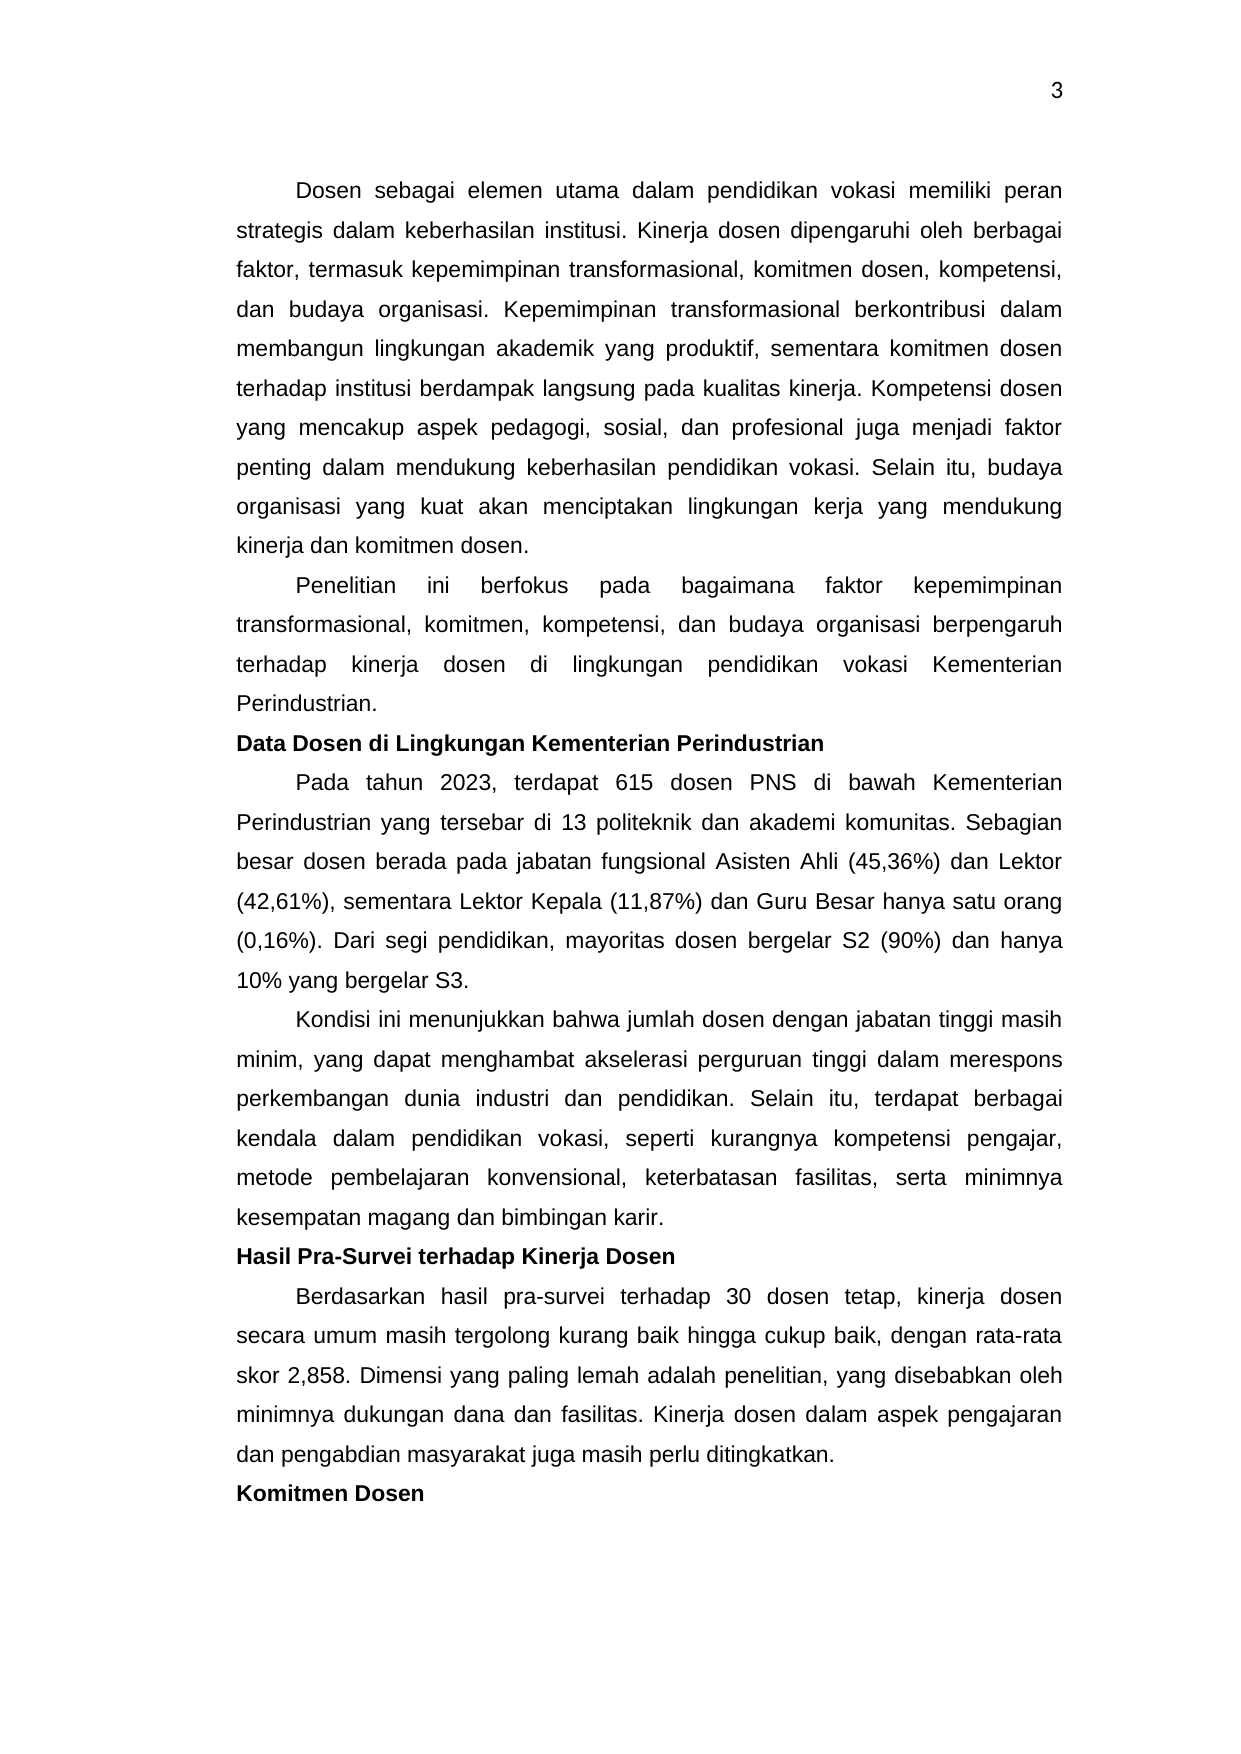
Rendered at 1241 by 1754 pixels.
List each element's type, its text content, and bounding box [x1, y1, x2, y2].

text Komitmen Dosen [236, 1480, 1063, 1506]
text Pada tahun 2023, terdapat 615 dosen PNS di bawah Kementerian Perindustrian yang tersebar di 13 politeknik dan akademi komunitas. Sebagian besar dosen berada pada jabatan fungsional Asisten Ahli (45,36%) dan Lektor (42,61%), sementara Lektor Kepala (11,87%) dan Guru Besar hanya satu orang (0,16%). Dari segi pendidikan, mayoritas dosen bergelar S2 (90%) dan hanya 10% yang bergelar S3. [236, 769, 1063, 993]
text Dosen sebagai elemen utama dalam pendidikan vokasi memiliki peran strategis dalam keberhasilan institusi. Kinerja dosen dipengaruhi oleh berbagai faktor, termasuk kepemimpinan transformasional, komitmen dosen, kompetensi, dan budaya organisasi. Kepemimpinan transformasional berkontribusi dalam membangun lingkungan akademik yang produktif, sementara komitmen dosen terhadap institusi berdampak langsung pada kualitas kinerja. Kompetensi dosen yang mencakup aspek pedagogi, sosial, dan profesional juga menjadi faktor penting dalam mendukung keberhasilan pendidikan vokasi. Selain itu, budaya organisasi yang kuat akan menciptakan lingkungan kerja yang mendukung kinerja dan komitmen dosen. [236, 177, 1063, 559]
text Hasil Pra-Survei terhadap Kinerja Dosen [236, 1243, 1063, 1269]
text Berdasarkan hasil pra-survei terhadap 30 dosen tetap, kinerja dosen secara umum masih tergolong kurang baik hingga cukup baik, dengan rata-rata skor 2,858. Dimensi yang paling lemah adalah penelitian, yang disebabkan oleh minimnya dukungan dana dan fasilitas. Kinerja dosen dalam aspek pengajaran dan pengabdian masyarakat juga masih perlu ditingkatkan. [236, 1283, 1063, 1467]
text Kondisi ini menunjukkan bahwa jumlah dosen dengan jabatan tinggi masih minim, yang dapat menghambat akselerasi perguruan tinggi dalam merespons perkembangan dunia industri dan pendidikan. Selain itu, terdapat berbagai kendala dalam pendidikan vokasi, seperti kurangnya kompetensi pengajar, metode pembelajaran konvensional, keterbatasan fasilitas, serta minimnya kesempatan magang dan bimbingan karir. [236, 1006, 1063, 1230]
text Data Dosen di Lingkungan Kementerian Perindustrian [236, 730, 1063, 756]
text Penelitian ini berfokus pada bagaimana faktor kepemimpinan transformasional, komitmen, kompetensi, dan budaya organisasi berpengaruh terhadap kinerja dosen di lingkungan pendidikan vokasi Kementerian Perindustrian. [236, 572, 1063, 717]
